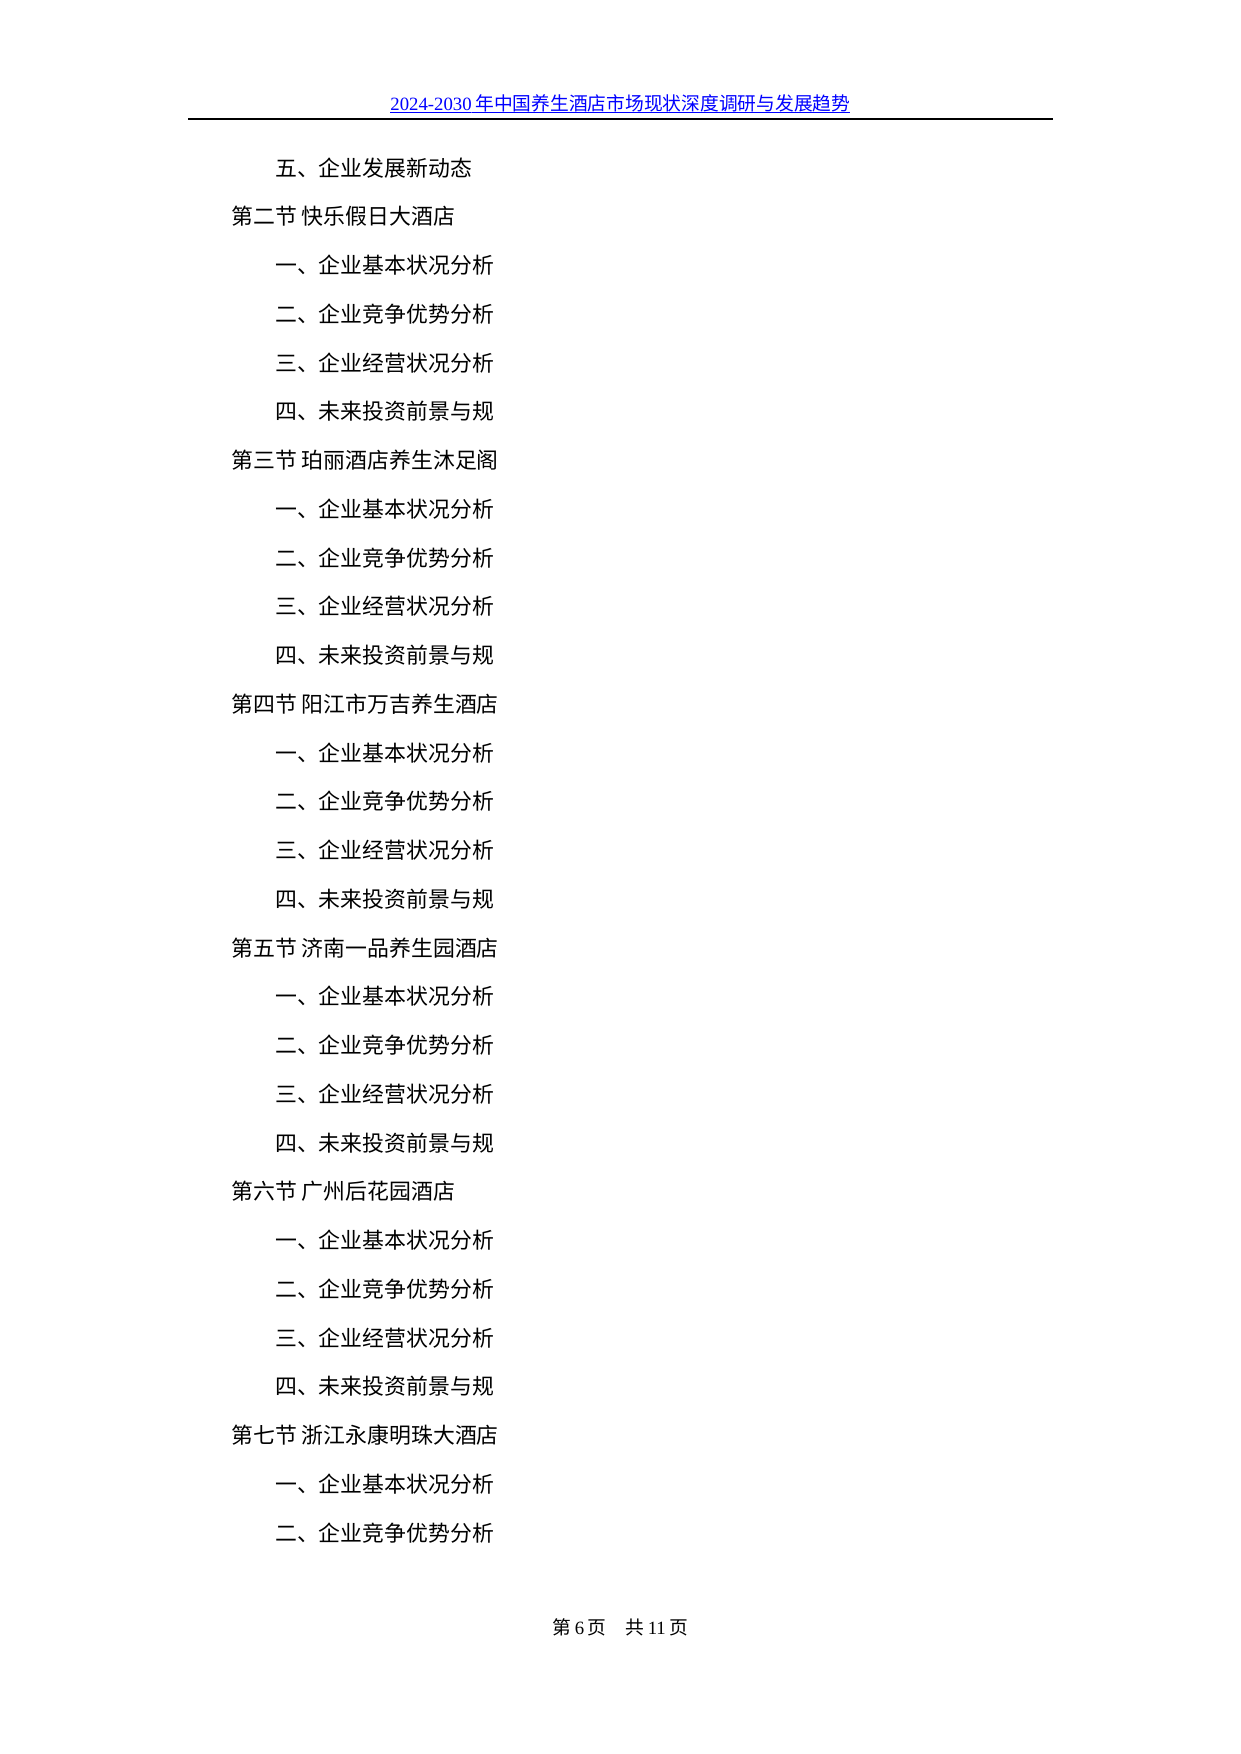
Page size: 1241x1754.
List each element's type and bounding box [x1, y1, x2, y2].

text [187, 150, 1053, 1548]
